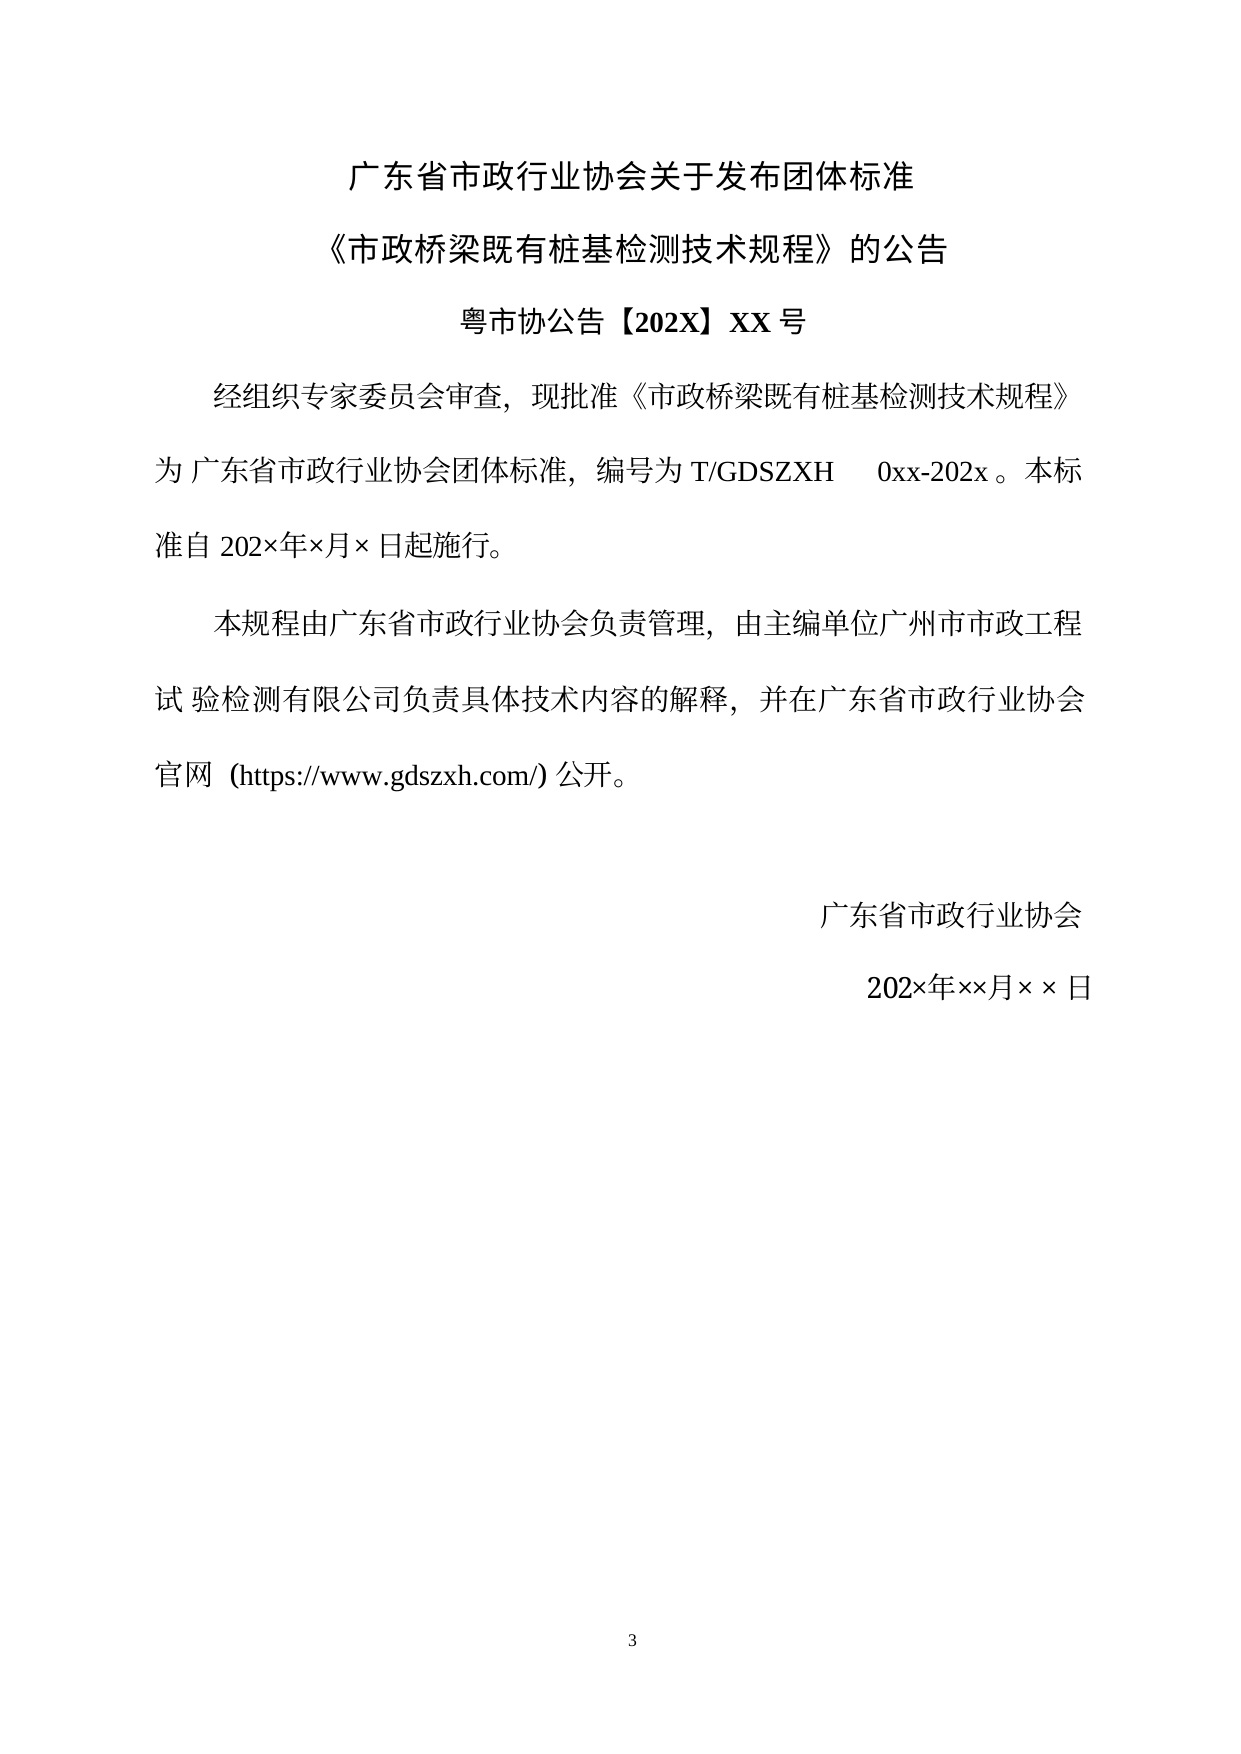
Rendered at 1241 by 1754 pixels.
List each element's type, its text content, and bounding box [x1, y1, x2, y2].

text 202×年××月× × 日 [154, 968, 1096, 1006]
text 本规程由广东省市政行业协会负责管理，由主编单位广州市市政工程试 验检测有限公司负责具体技术内容的解释，并在广东省市政行业协会官网 (https://www.gdszxh.com/) 公开。 [154, 601, 1110, 794]
text 广东省市政行业协会关于发布团体标准 [348, 153, 1111, 197]
text 广东省市政行业协会 [154, 896, 1082, 934]
text 经组织专家委员会审查，现批准《市政桥梁既有桩基检测技术规程》为 广东省市政行业协会团体标准，编号为 T/GDSZXH 0xx-202x 。本标准自 202×年×月× 日起施行。 [154, 374, 1111, 565]
text 粤市协公告【202X】XX 号 [459, 301, 1111, 340]
text 《市政桥梁既有桩基检测技术规程》的公告 [314, 226, 1111, 270]
